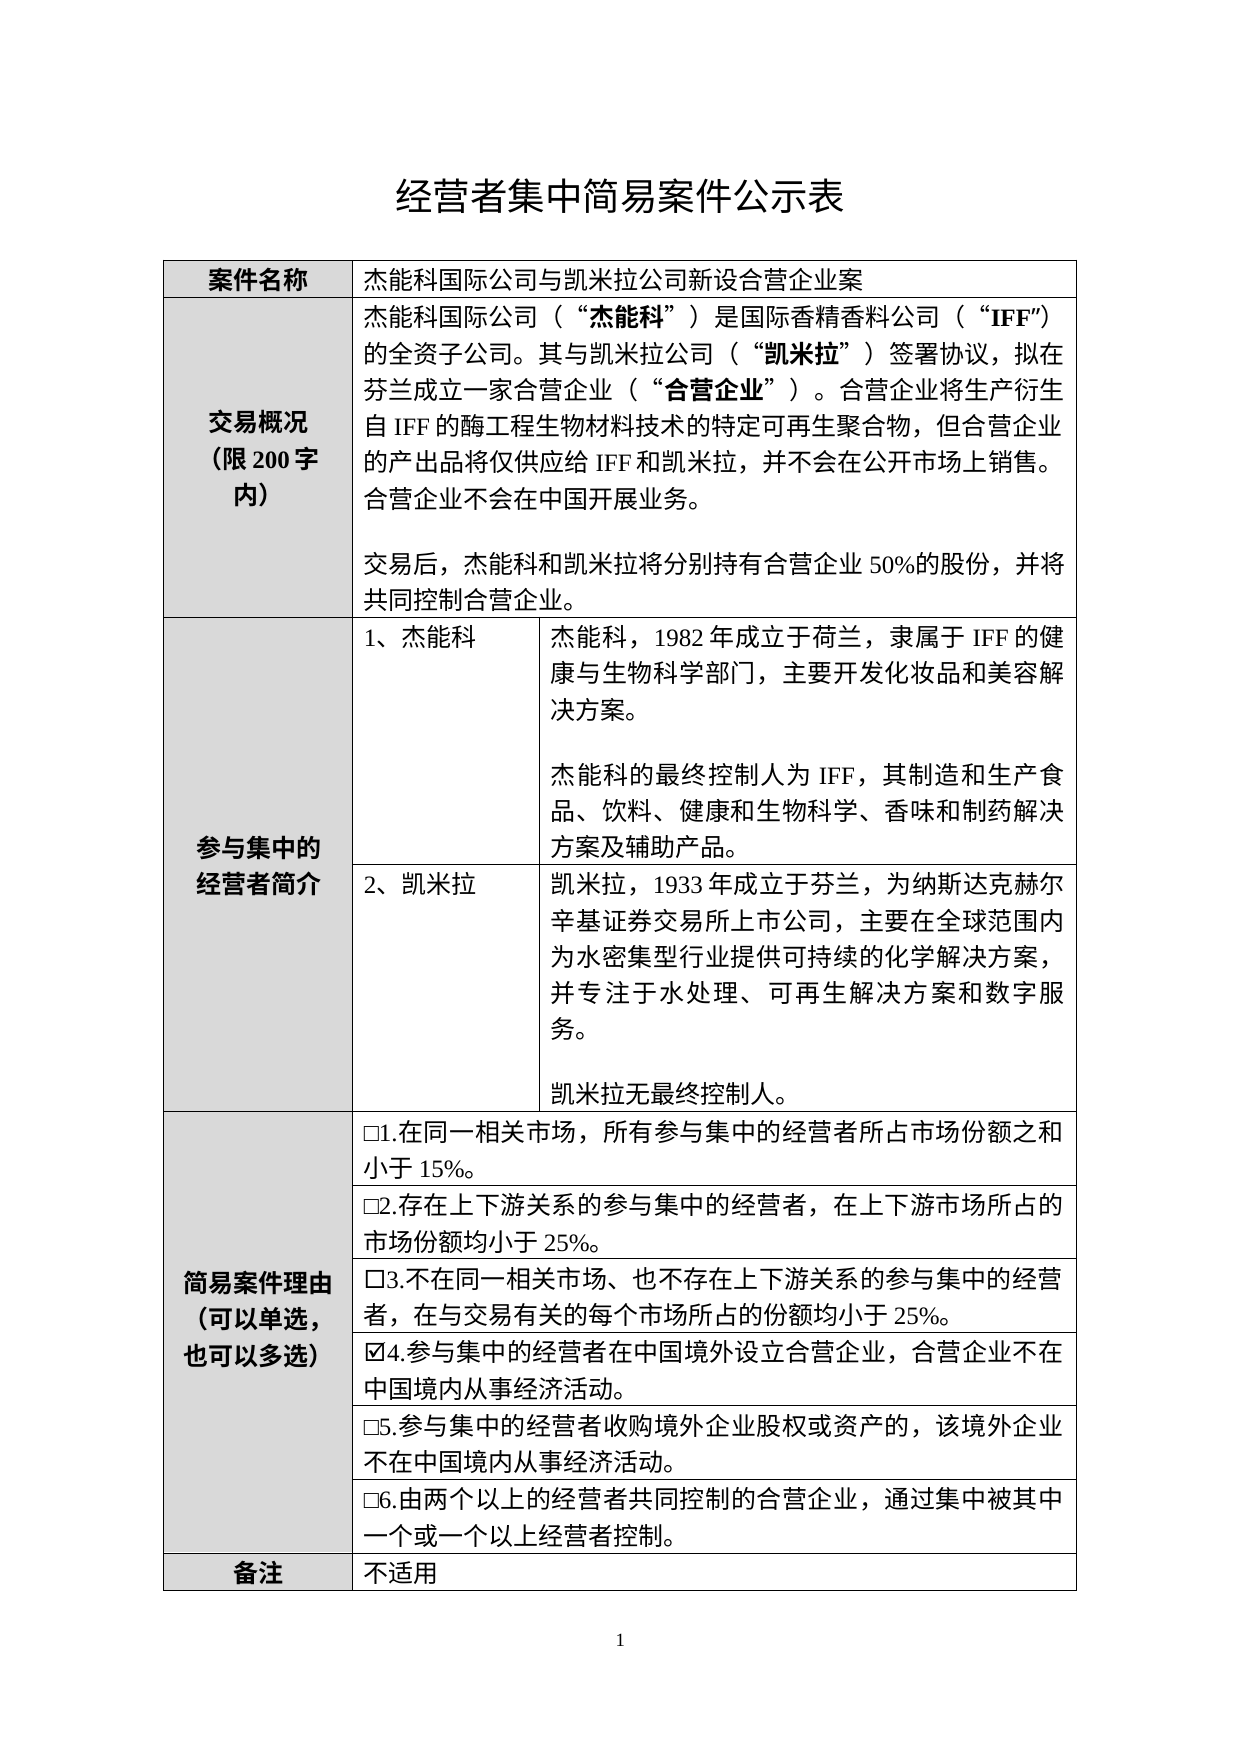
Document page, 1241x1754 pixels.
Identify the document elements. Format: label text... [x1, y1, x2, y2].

table_cell □2.存在上下游关系的参与集中的经营者，在上下游市场所占的市场份额均小于25%。 [353, 1186, 1076, 1258]
table_cell 杰能科，1982年成立于荷兰，隶属于IFF的健康与生物科学部门，主要开发化妆品和美容解决方案。 杰能科的最终控制人为IFF，其制造和生产食品、饮料、健康和生物科学、香味和制药解决方案及辅助产品。 [540, 618, 1076, 864]
table_cell □1.在同一相关市场，所有参与集中的经营者所占市场份额之和小于15%。 [353, 1112, 1076, 1185]
table_cell 杰能科国际公司（“杰能科”）是国际香精香料公司（“IFF”）的全资子公司。其与凯米拉公司（“凯米拉”）签署协议，拟在芬兰成立一家合营企业（“合营企业”）。合营企业将生产衍生自IFF的酶工程生物材料技术的特定可再生聚合物，但合营企业的产出品将仅供应给IFF和凯米拉，并不会在公开市场上销售。合营企业不会在中国开展业务。 交易后，杰能科和凯米拉将分别持有合营企业50%的股份，并将共同控制合营企业。 [353, 298, 1076, 617]
table_cell □5.参与集中的经营者收购境外企业股权或资产的，该境外企业不在中国境内从事经济活动。 [353, 1406, 1076, 1479]
table_cell 3.不在同一相关市场、也不存在上下游关系的参与集中的经营者，在与交易有关的每个市场所占的份额均小于25%。 [353, 1259, 1076, 1332]
text 经营者集中简易案件公示表 [187, 162, 1053, 227]
table_cell □6.由两个以上的经营者共同控制的合营企业，通过集中被其中一个或一个以上经营者控制。 [353, 1480, 1076, 1552]
table_cell 参与集中的 经营者简介 [164, 618, 352, 1111]
table_cell 4.参与集中的经营者在中国境外设立合营企业，合营企业不在中国境内从事经济活动。 [353, 1333, 1076, 1405]
table_cell 1、杰能科 [353, 618, 539, 864]
table_cell 不适用 [353, 1554, 1076, 1590]
table_header 杰能科国际公司与凯米拉公司新设合营企业案 [353, 261, 1076, 297]
table_cell 凯米拉，1933年成立于芬兰，为纳斯达克赫尔辛基证券交易所上市公司，主要在全球范围内为水密集型行业提供可持续的化学解决方案，并专注于水处理、可再生解决方案和数字服务。 凯米拉无最终控制人。 [540, 865, 1076, 1111]
table_cell 简易案件理由（可以单选，也可以多选） [164, 1112, 352, 1552]
table_header 案件名称 [164, 261, 352, 297]
table_cell 2、凯米拉 [353, 865, 539, 1111]
table_cell 备注 [164, 1554, 352, 1590]
table_cell 交易概况 （限200字内） [164, 298, 352, 617]
